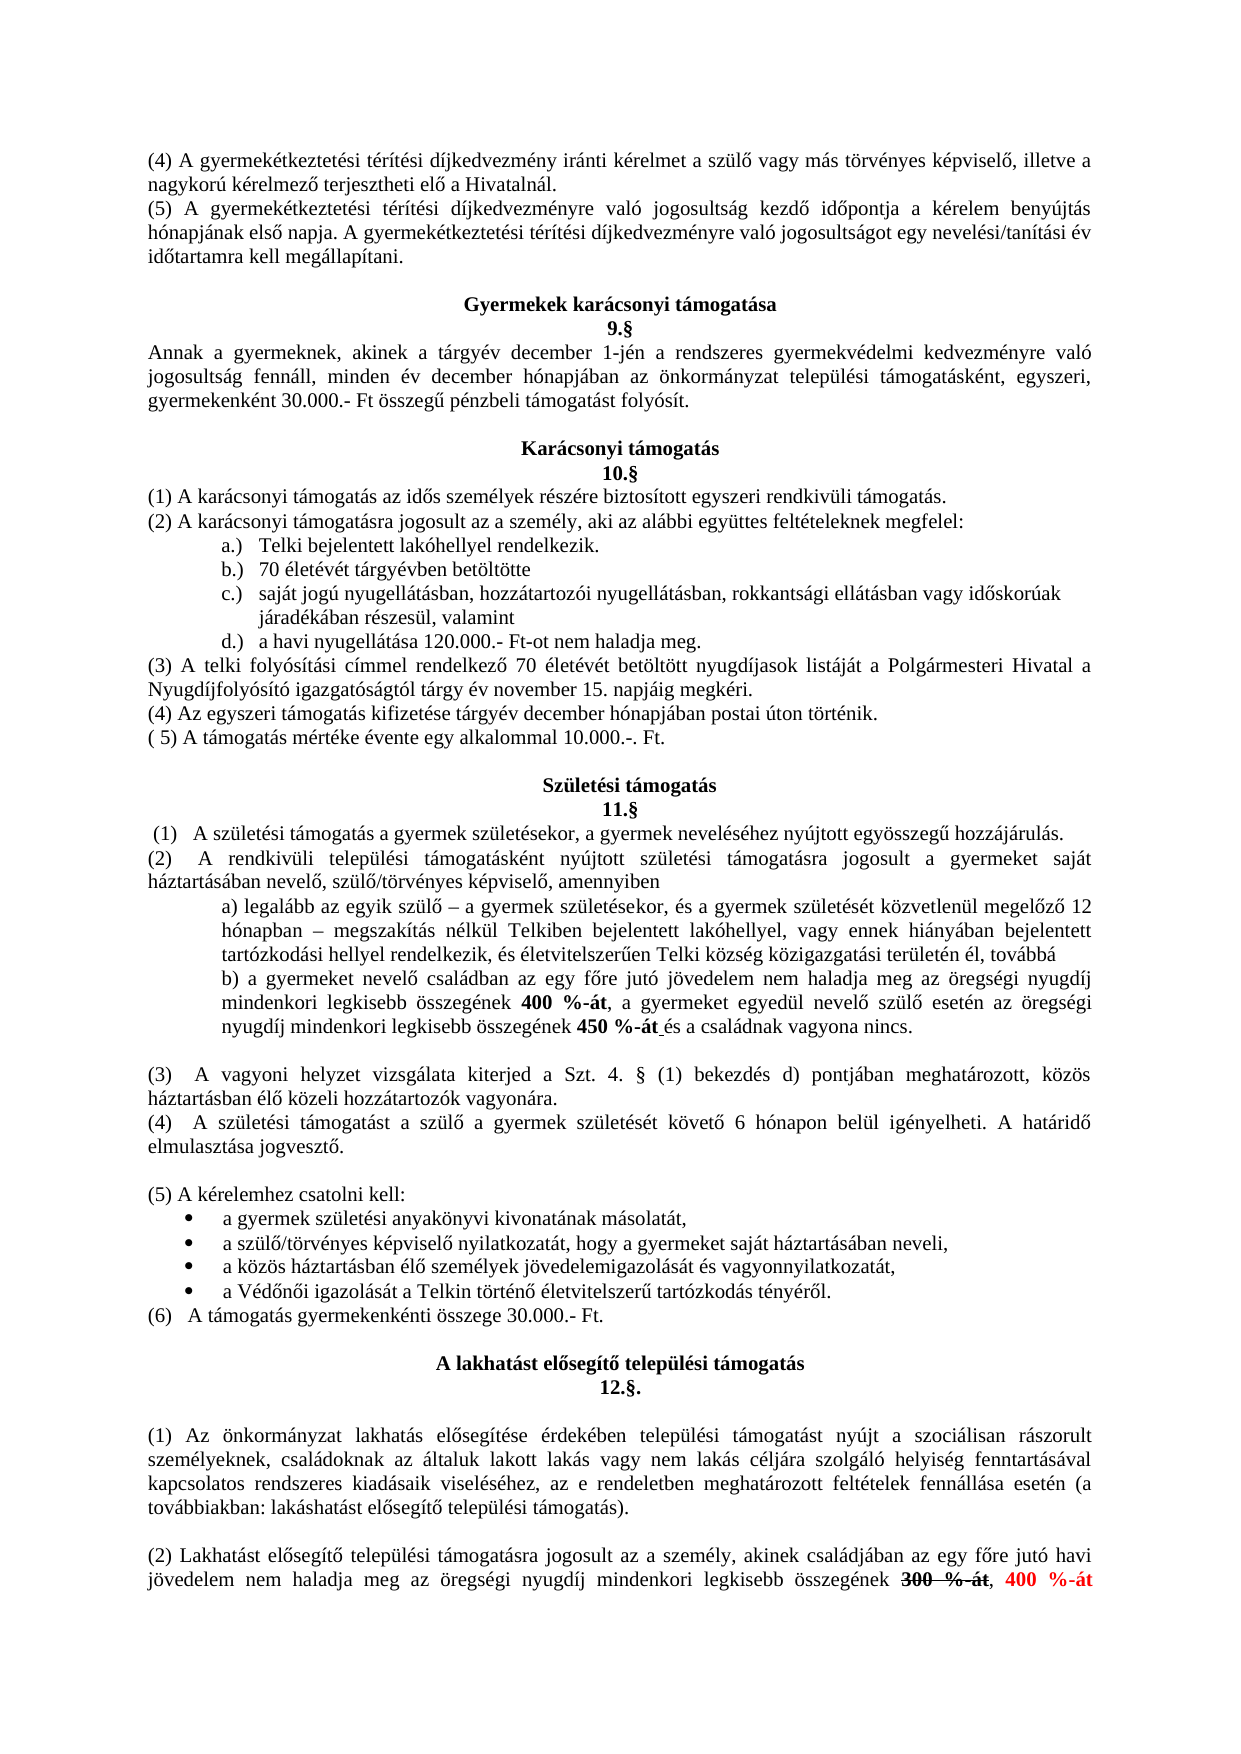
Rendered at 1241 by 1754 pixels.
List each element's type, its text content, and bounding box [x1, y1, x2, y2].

list Telki bejelentett lakóhellyel rendelkezik. [221, 533, 1093, 557]
text 10.§ [148, 460, 1093, 484]
text A lakhatást elősegítő települési támogatás [148, 1351, 1093, 1375]
text 11.§ [148, 797, 1093, 821]
text (3) A vagyoni helyzet vizsgálata kiterjed a Szt. 4. § (1) bekezdés d) pontjában meghatározott, közös háztartásban élő közeli hozzátartozók vagyonára. [148, 1062, 1093, 1110]
list a szülő/törvényes képviselő nyilatkozatát, hogy a gyermeket saját háztartásában neveli, [185, 1230, 1093, 1254]
list a Védőnői igazolását a Telkin történő életvitelszerű tartózkodás tényéről. [185, 1278, 1093, 1303]
text Születési támogatás [148, 773, 1093, 797]
text Annak a gyermeknek, akinek a tárgyév december 1-jén a rendszeres gyermekvédelmi kedvezményre való jogosultság fennáll, minden év december hónapjában az önkormányzat települési támogatásként, egyszeri, gyermekenként 30.000.- Ft összegű pénzbeli támogatást folyósít. [148, 340, 1093, 412]
text (1) Az önkormányzat lakhatás elősegítése érdekében települési támogatást nyújt a szociálisan rászorult személyeknek, családoknak az általuk lakott lakás vagy nem lakás céljára szolgáló helyiség fenntartásával kapcsolatos rendszeres kiadásaik viseléséhez, az e rendeletben meghatározott feltételek fennállása esetén (a továbbiakban: lakáshatást elősegítő települési támogatás). [148, 1423, 1093, 1519]
list a havi nyugellátása 120.000.- Ft-ot nem haladja meg. [221, 629, 1093, 653]
text (4) A születési támogatást a szülő a gyermek születését követő 6 hónapon belül igényelheti. A határidő elmulasztása jogvesztő. [148, 1110, 1093, 1158]
text (2) A karácsonyi támogatásra jogosult az a személy, aki az alábbi együttes feltételeknek megfelel: [148, 508, 1093, 533]
text 12.§. [148, 1375, 1093, 1399]
list a közös háztartásban élő személyek jövedelemigazolását és vagyonnyilatkozatát, [185, 1254, 1093, 1278]
text a) legalább az egyik szülő – a gyermek születésekor, és a gyermek születését közvetlenül megelőző 12 hónapban – megszakítás nélkül Telkiben bejelentett lakóhellyel, vagy ennek hiányában bejelentett tartózkodási hellyel rendelkezik, és életvitelszerűen Telki község közigazgatási területén él, továbbá [221, 893, 1093, 966]
text (1) A születési támogatás a gyermek születésekor, a gyermek neveléséhez nyújtott egyösszegű hozzájárulás. [148, 821, 1093, 845]
list a gyermek születési anyakönyvi kivonatának másolatát, [185, 1206, 1093, 1230]
text 9.§ [148, 316, 1093, 340]
text (2) A rendkivüli települési támogatásként nyújtott születési támogatásra jogosult a gyermeket saját háztartásában nevelő, szülő/törvényes képviselő, amennyiben [148, 845, 1093, 893]
text b) a gyermeket nevelő családban az egy főre jutó jövedelem nem haladja meg az öregségi nyugdíj mindenkori legkisebb összegének 400 %-át, a gyermeket egyedül nevelő szülő esetén az öregségi nyugdíj mindenkori legkisebb összegének 450 %-át és a családnak vagyona nincs. [221, 966, 1093, 1038]
text (3) A telki folyósítási címmel rendelkező 70 életévét betöltött nyugdíjasok listáját a Polgármesteri Hivatal a Nyugdíjfolyósító igazgatóságtól tárgy év november 15. napjáig megkéri. [148, 653, 1093, 701]
text (6) A támogatás gyermekenkénti összege 30.000.- Ft. [148, 1303, 1093, 1327]
text Gyermekek karácsonyi támogatása [148, 292, 1093, 316]
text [148, 1543, 1093, 1591]
text (5) A gyermekétkeztetési térítési díjkedvezményre való jogosultság kezdő időpontja a kérelem benyújtás hónapjának első napja. A gyermekétkeztetési térítési díjkedvezményre való jogosultságot egy nevelési/tanítási év időtartamra kell megállapítani. [148, 196, 1093, 268]
text (4) Az egyszeri támogatás kifizetése tárgyév december hónapjában postai úton történik. [148, 701, 1093, 725]
list 70 életévét tárgyévben betöltötte [221, 557, 1093, 581]
text ( 5) A támogatás mértéke évente egy alkalommal 10.000.-. Ft. [148, 725, 1093, 749]
text (4) A gyermekétkeztetési térítési díjkedvezmény iránti kérelmet a szülő vagy más törvényes képviselő, illetve a nagykorú kérelmező terjesztheti elő a Hivatalnál. [148, 148, 1093, 196]
text (1) A karácsonyi támogatás az idős személyek részére biztosított egyszeri rendkivüli támogatás. [148, 484, 1093, 508]
list saját jogú nyugellátásban, hozzátartozói nyugellátásban, rokkantsági ellátásban vagy időskorúak járadékában részesül, valamint [221, 581, 1093, 629]
text Karácsonyi támogatás [148, 436, 1093, 460]
text (5) A kérelemhez csatolni kell: [148, 1182, 1093, 1206]
